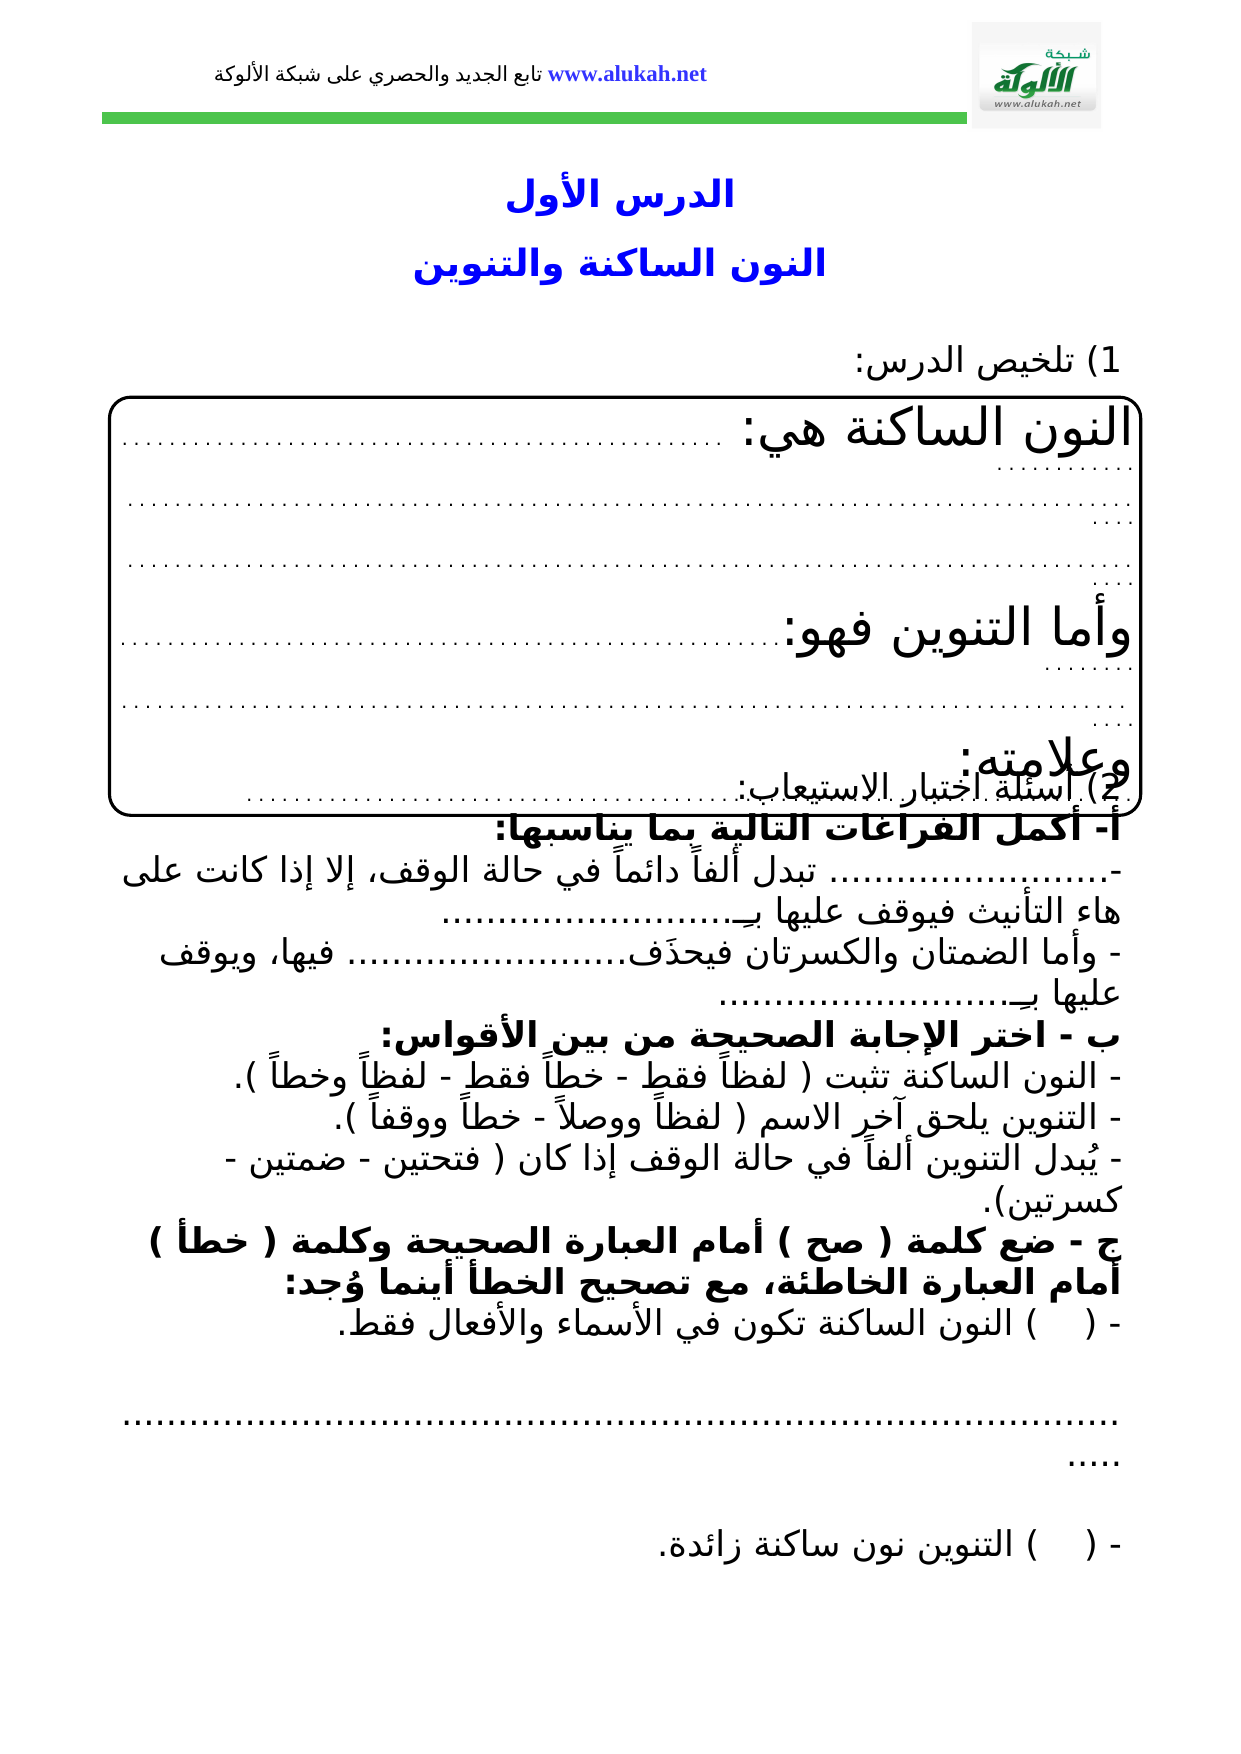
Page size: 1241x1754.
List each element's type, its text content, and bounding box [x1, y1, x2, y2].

text أ- أكمل الفراغات التالية بما يناسبها: [118, 814, 530, 849]
text - ( ) التنوين نون ساكنة زائدة. [118, 1523, 1122, 1564]
text 2) أسئلة اختبار الاستيعاب: [118, 767, 1122, 808]
text 1) تلخيص الدرس: [118, 339, 1122, 381]
subtitle النون الساكنة والتنوين [118, 241, 1122, 285]
text - وأما الضمتان والكسرتان فيحذَف......................... فيها، ويوقف عليها بـِـ.......................... [118, 932, 1122, 1014]
text أ- أكمل الفراغات التالية بما يناسبها: [516, 817, 960, 849]
text ب - اختر الإجابة الصحيحة من بين الأقواس: [118, 1014, 1122, 1055]
text - النون الساكنة تثبت ( لفظاً فقط - خطاً فقط - لفظاً وخطاً ). [118, 1055, 1122, 1097]
text -......................... تبدل ألفاً دائماً في حالة الوقف، إلا إذا كانت على هاء التأنيث فيوقف عليها بـِـ.......................... [118, 849, 1122, 932]
text - التنوين يلحق آخر الاسم ( لفظاً ووصلاً - خطاً ووقفاً ). [118, 1097, 1122, 1138]
text - يُبدل التنوين ألفاً في حالة الوقف إذا كان ( فتحتين - ضمتين - كسرتين). [118, 1138, 1122, 1220]
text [118, 1392, 1122, 1475]
text - ( ) النون الساكنة تكون في الأسماء والأفعال فقط. [118, 1303, 1122, 1344]
subtitle الدرس الأول [118, 173, 1122, 216]
text ج - ضع كلمة ( صح ) أمام العبارة الصحيحة وكلمة ( خطأ ) أمام العبارة الخاطئة، مع تصحيح الخطأ أينما وُجد: [118, 1220, 1122, 1303]
text أ- أكمل الفراغات التالية بما يناسبها: [910, 817, 1122, 849]
